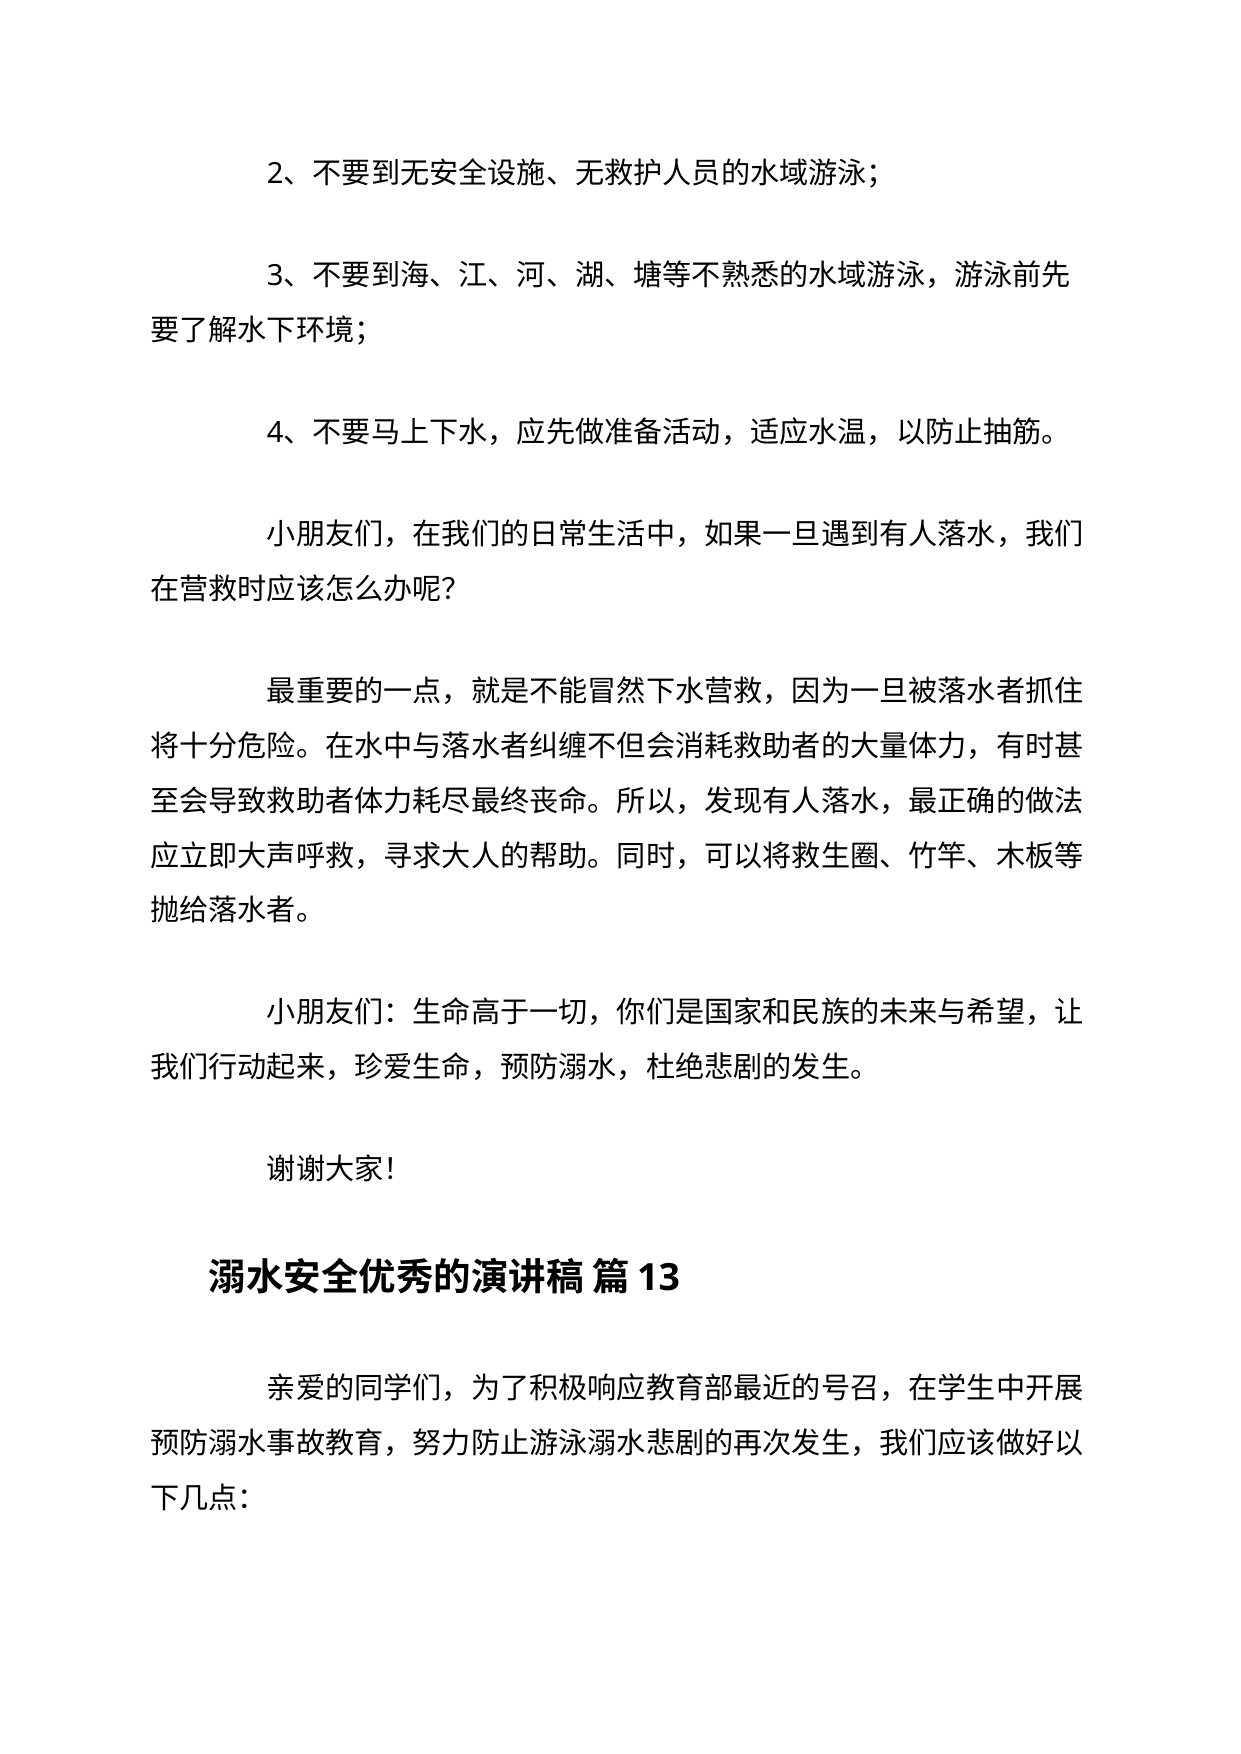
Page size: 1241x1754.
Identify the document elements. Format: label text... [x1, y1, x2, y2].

text 溺水安全优秀的演讲稿 篇13 [150, 1247, 1090, 1302]
text 2、不要到无安全设施、无救护人员的水域游泳； [150, 150, 1090, 192]
text 4、不要马上下水，应先做准备活动，适应水温，以防止抽筋。 [150, 409, 1090, 451]
text 小朋友们，在我们的日常生活中，如果一旦遇到有人落水，我们在营救时应该怎么办呢？ [150, 511, 1090, 608]
text 亲爱的同学们，为了积极响应教育部最近的号召，在学生中开展预防溺水事故教育，努力防止游泳溺水悲剧的再次发生，我们应该做好以下几点： [150, 1365, 1090, 1517]
text 3、不要到海、江、河、湖、塘等不熟悉的水域游泳，游泳前先要了解水下环境； [150, 252, 1090, 349]
text 小朋友们：生命高于一切，你们是国家和民族的未来与希望，让我们行动起来，珍爱生命，预防溺水，杜绝悲剧的发生。 [150, 989, 1090, 1086]
text 谢谢大家！ [150, 1145, 1090, 1188]
text 最重要的一点，就是不能冒然下水营救，因为一旦被落水者抓住将十分危险。在水中与落水者纠缠不但会消耗救助者的大量体力，有时甚至会导致救助者体力耗尽最终丧命。所以，发现有人落水，最正确的做法应立即大声呼救，寻求大人的帮助。同时，可以将救生圈、竹竿、木板等抛给落水者。 [150, 667, 1090, 929]
